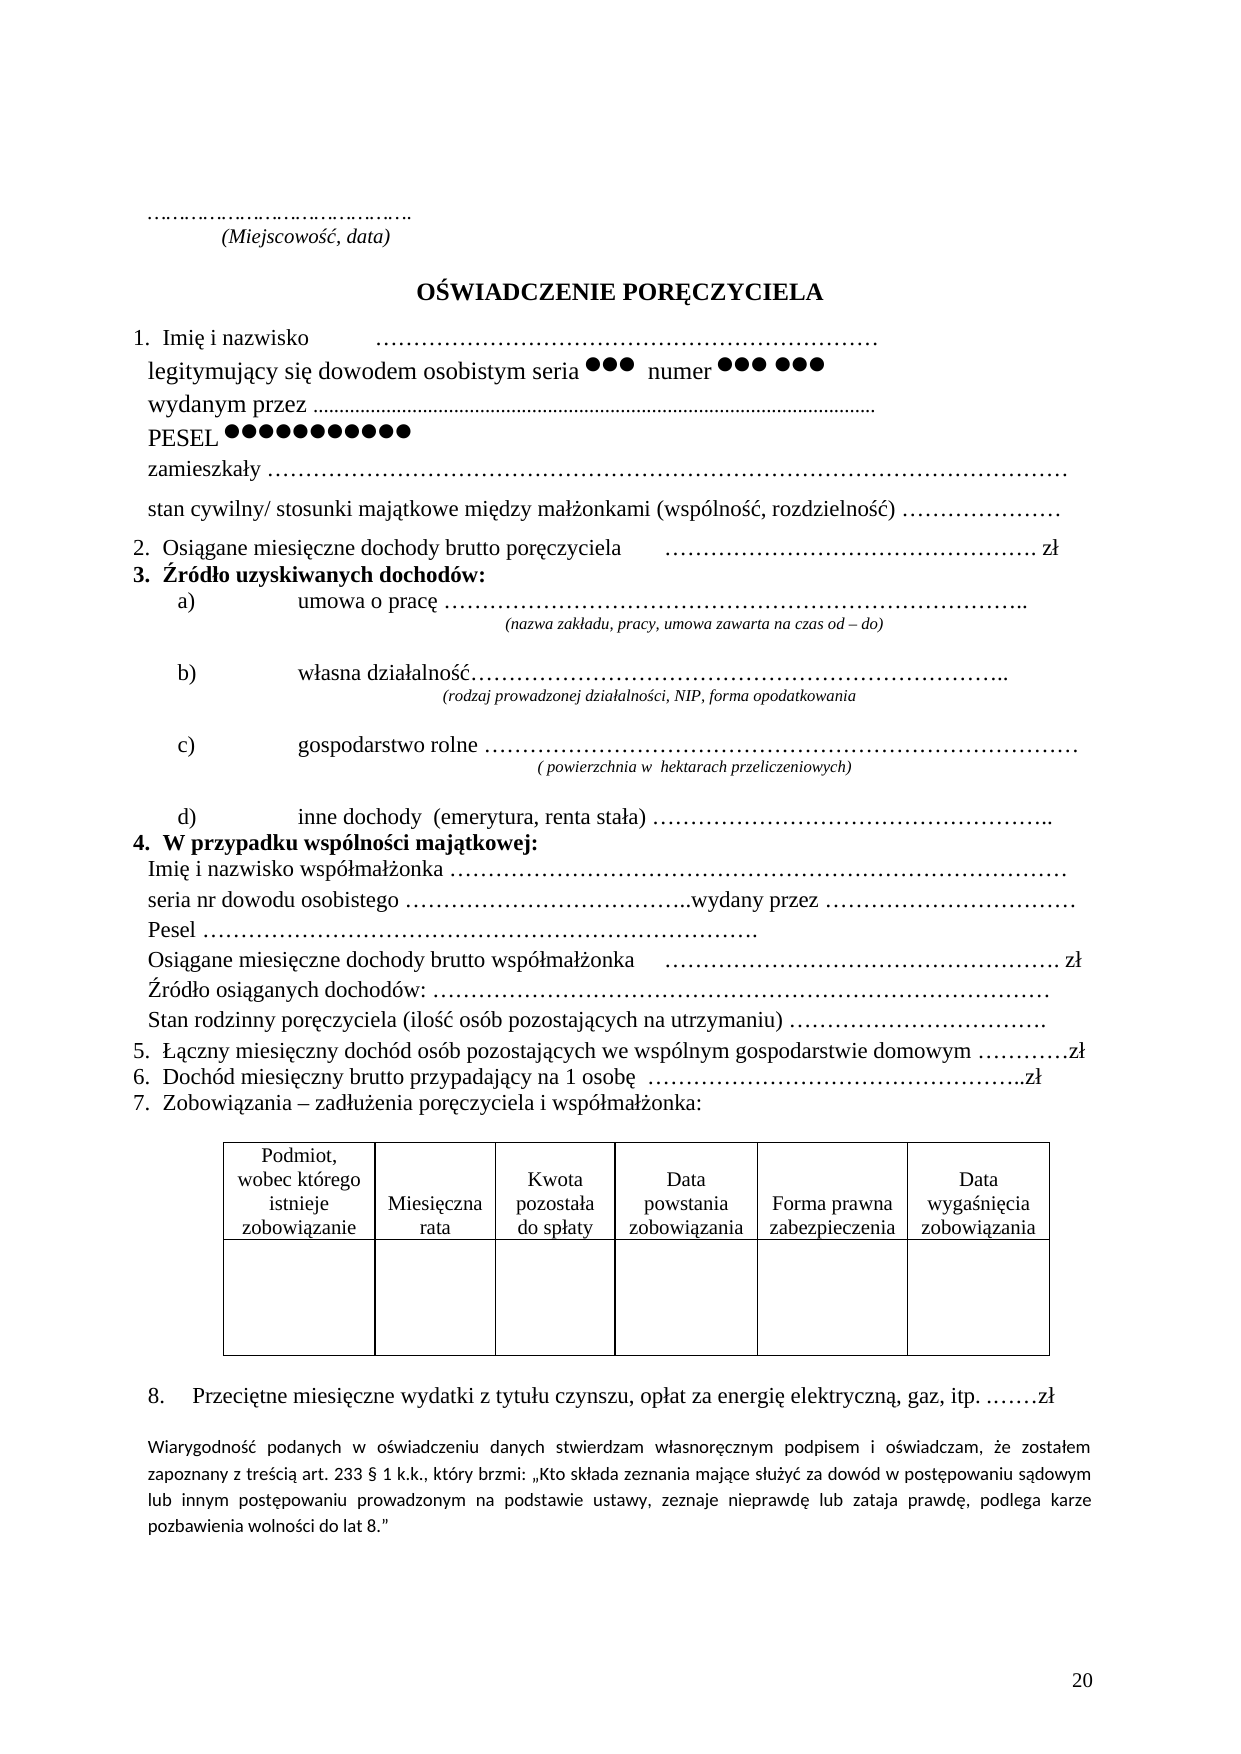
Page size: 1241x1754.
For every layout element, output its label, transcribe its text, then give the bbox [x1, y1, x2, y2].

text (nazwa zakładu, pracy, umowa zawarta na czas od – do) [298, 613, 1092, 633]
table_cell [376, 1240, 495, 1355]
text Pesel ………………………………………………………………. [148, 916, 1092, 942]
table_cell [758, 1240, 907, 1355]
text zamieszkały …………………………………………………………………………………………… [148, 455, 1092, 482]
text seria nr dowodu osobistego ………………………………..wydany przez …………………………… [148, 886, 1092, 912]
table_header Kwota pozostała do spłaty [496, 1143, 614, 1239]
list Zobowiązania – zadłużenia poręczyciela i współmałżonka: [133, 1089, 1092, 1116]
text OŚWIADCZENIE PORĘCZYCIELA [148, 277, 1092, 305]
list Imię i nazwisko ………………………………………………………… [133, 324, 1092, 351]
text ( powierzchnia w hektarach przeliczeniowych) [298, 757, 1092, 776]
text Wiarygodność podanych w oświadczeniu danych stwierdzam własnoręcznym podpisem i oświadczam, że zostałem zapoznany z treścią art. 233 § 1 k.k., który brzmi: „Kto składa zeznania mające służyć za dowód w postępowaniu sądowym lub innym postępowaniu prowadzonym na podstawie ustawy, zeznaje nieprawdę lub zataja prawdę, podlega karze pozbawienia wolności do lat 8.” [148, 1435, 1092, 1537]
list umowa o pracę ………………………………………………………………….. [177, 587, 1092, 613]
list własna działalność…………………………………………………………….. [177, 659, 1092, 685]
text (Miejscowość, data) [148, 224, 1092, 248]
table_cell [616, 1240, 757, 1355]
list Dochód miesięczny brutto przypadający na 1 osobę …………………………………………..zł [133, 1063, 1092, 1089]
list Źródło uzyskiwanych dochodów: [133, 561, 1092, 587]
text ……………………………………. [148, 200, 1092, 224]
table_header Data powstania zobowiązania [616, 1143, 757, 1239]
table_cell [496, 1240, 614, 1355]
table_header Podmiot, wobec którego istnieje zobowiązanie [224, 1143, 374, 1239]
table_header Data wygaśnięcia zobowiązania [908, 1143, 1049, 1239]
table_header Miesięczna rata [376, 1143, 495, 1239]
table_cell [908, 1240, 1049, 1355]
list Przeciętne miesięczne wydatki z tytułu czynszu, opłat za energię elektryczną, gaz, itp. .……zł [148, 1383, 1092, 1409]
text stan cywilny/ stosunki majątkowe między małżonkami (wspólność, rozdzielność) ………………… [148, 495, 1092, 521]
list Osiągane miesięczne dochody brutto poręczyciela …………………………………………. zł [133, 534, 1092, 561]
text (rodzaj prowadzonej działalności, NIP, forma opodatkowania [371, 685, 1092, 704]
list W przypadku wspólności majątkowej: [133, 829, 1092, 855]
text Stan rodzinny poręczyciela (ilość osób pozostających na utrzymaniu) ……………………………. [148, 1006, 1092, 1033]
text legitymujący się dowodem osobistym seria numer wydanym przez ............................................................................................................ PESEL [148, 351, 1092, 455]
text Imię i nazwisko współmałżonka ……………………………………………………………………… [148, 855, 1092, 882]
table_cell [224, 1240, 374, 1355]
list inne dochody (emerytura, renta stała) …………………………………………….. [177, 803, 1092, 829]
table_header Forma prawna zabezpieczenia [758, 1143, 907, 1239]
text Osiągane miesięczne dochody brutto współmałżonka ……………………………………………. zł [148, 946, 1092, 972]
list gospodarstwo rolne …………………………………………………………………… [177, 731, 1092, 757]
list Łączny miesięczny dochód osób pozostających we wspólnym gospodarstwie domowym …………zł [133, 1037, 1092, 1063]
text Źródło osiąganych dochodów: ……………………………………………………………………… [148, 976, 1092, 1003]
